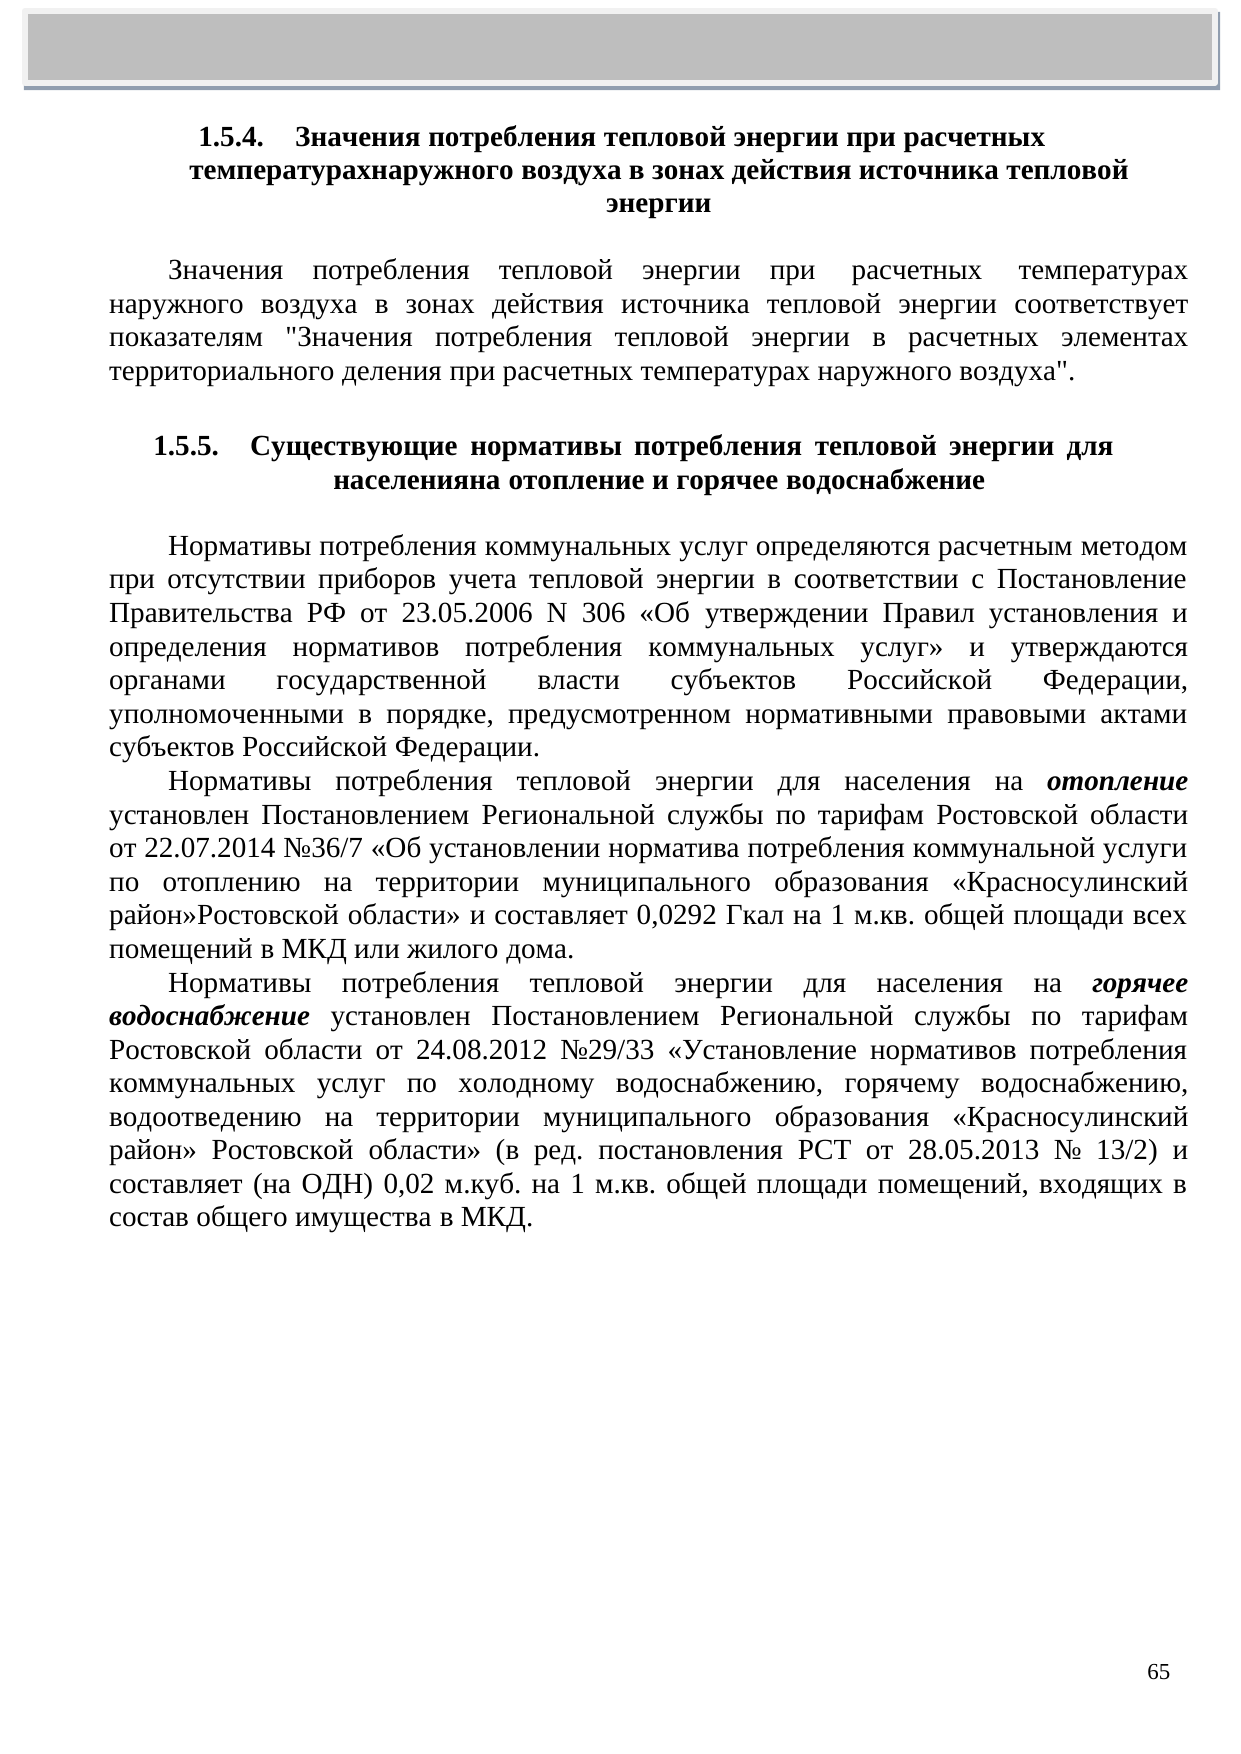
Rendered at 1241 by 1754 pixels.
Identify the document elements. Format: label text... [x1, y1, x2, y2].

text Нормативы потребления тепловой энергии для населения на горячее водоснабжение установлен Постановлением Региональной службы по тарифам Ростовской области от 24.08.2012 №29/33 «Установление нормативов потребления коммунальных услуг по холодному водоснабжению, горячему водоснабжению, водоотведению на территории муниципального образования «Красносулинский район» Ростовской области» (в ред. постановления РСТ от 28.05.2013 № 13/2) и составляет (на ОДН) 0,02 м.куб. на 1 м.кв. общей площади помещений, входящих в состав общего имущества в МКД. [109, 965, 1188, 1233]
text Нормативы потребления коммунальных услуг определяются расчетным методом при отсутствии приборов учета тепловой энергии в соответствии с Постановление Правительства РФ от 23.05.2006 N 306 «Об утверждении Правил установления и определения нормативов потребления коммунальных услуг» и утверждаются органами государственной власти субъектов Российской Федерации, уполномоченными в порядке, предусмотренном нормативными правовыми актами субъектов Российской Федерации. [109, 528, 1188, 763]
subtitle Существующие нормативы потребления тепловой энергии для населенияна отопление и горячее водоснабжение [153, 428, 1117, 496]
subtitle Значения потребления тепловой энергии при расчетных температурахнаружного воздуха в зонах действия источника тепловой [189, 119, 1128, 186]
text энергии [606, 186, 1236, 219]
text Нормативы потребления тепловой энергии для населения на отопление установлен Постановлением Региональной службы по тарифам Ростовской области от 22.07.2014 №36/7 «Об установлении норматива потребления коммунальной услуги по отоплению на территории муниципального образования «Красносулинский район»Ростовской области» и составляет 0,0292 Гкал на 1 м.кв. общей площади всех помещений в МКД или жилого дома. [109, 763, 1188, 964]
text Значения потребления тепловой энергии при расчетных температурах наружного воздуха в зонах действия источника тепловой энергии соответствует показателям "Значения потребления тепловой энергии в расчетных элементах территориального деления при расчетных температурах наружного воздуха". [109, 252, 1188, 387]
